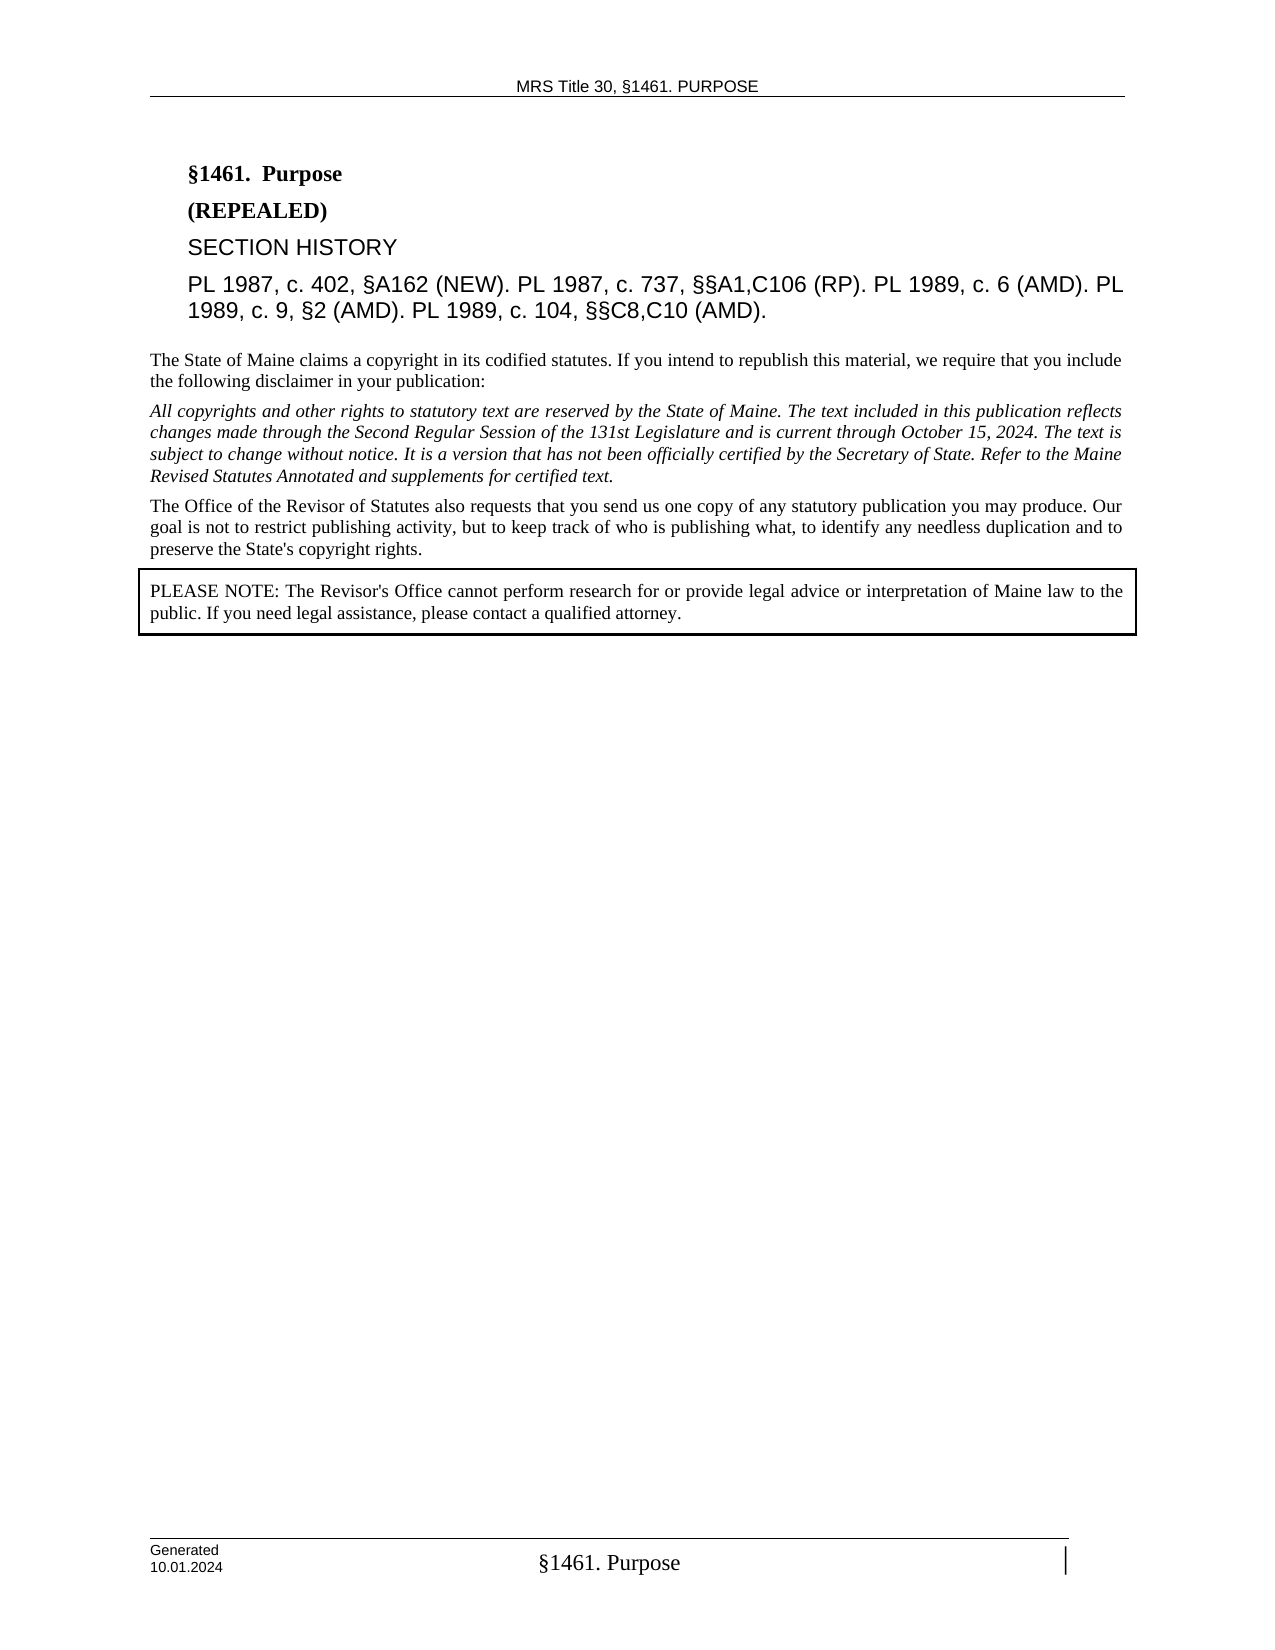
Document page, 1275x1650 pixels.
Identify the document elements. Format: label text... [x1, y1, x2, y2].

text The Office of the Revisor of Statutes also requests that you send us one copy of any statutory publication you may produce. Our goal is not to restrict publishing activity, but to keep track of who is publishing what, to identify any needless duplication and to preserve the State's copyright rights. [150, 494, 1125, 559]
text §1461. Purpose [187, 160, 1125, 187]
text All copyrights and other rights to statutory text are reserved by the State of Maine. The text included in this publication reflects changes made through the Second Regular Session of the 131st Legislature and is current through October 15, 2024 . The text is subject to change without notice. It is a version that has not been officially certified by the Secretary of State. Refer to the Maine Revised Statutes Annotated and supplements for certified text. [150, 400, 1125, 486]
text The State of Maine claims a copyright in its codified statutes. If you intend to republish this material, we require that you include the following disclaimer in your publication: [150, 348, 1125, 392]
text (REPEALED) [187, 197, 1125, 223]
text PLEASE NOTE: The Revisor's Office cannot perform research for or provide legal advice or interpretation of Maine law to the public. If you need legal assistance, please contact a qualified attorney. [140, 570, 1135, 633]
text PL 1987, c. 402, §A162 (NEW). PL 1987, c. 737, §§A1,C106 (RP). PL 1989, c. 6 (AMD). PL 1989, c. 9, §2 (AMD). PL 1989, c. 104, §§C8,C10 (AMD). [187, 271, 1125, 323]
text SECTION HISTORY [187, 234, 1125, 260]
